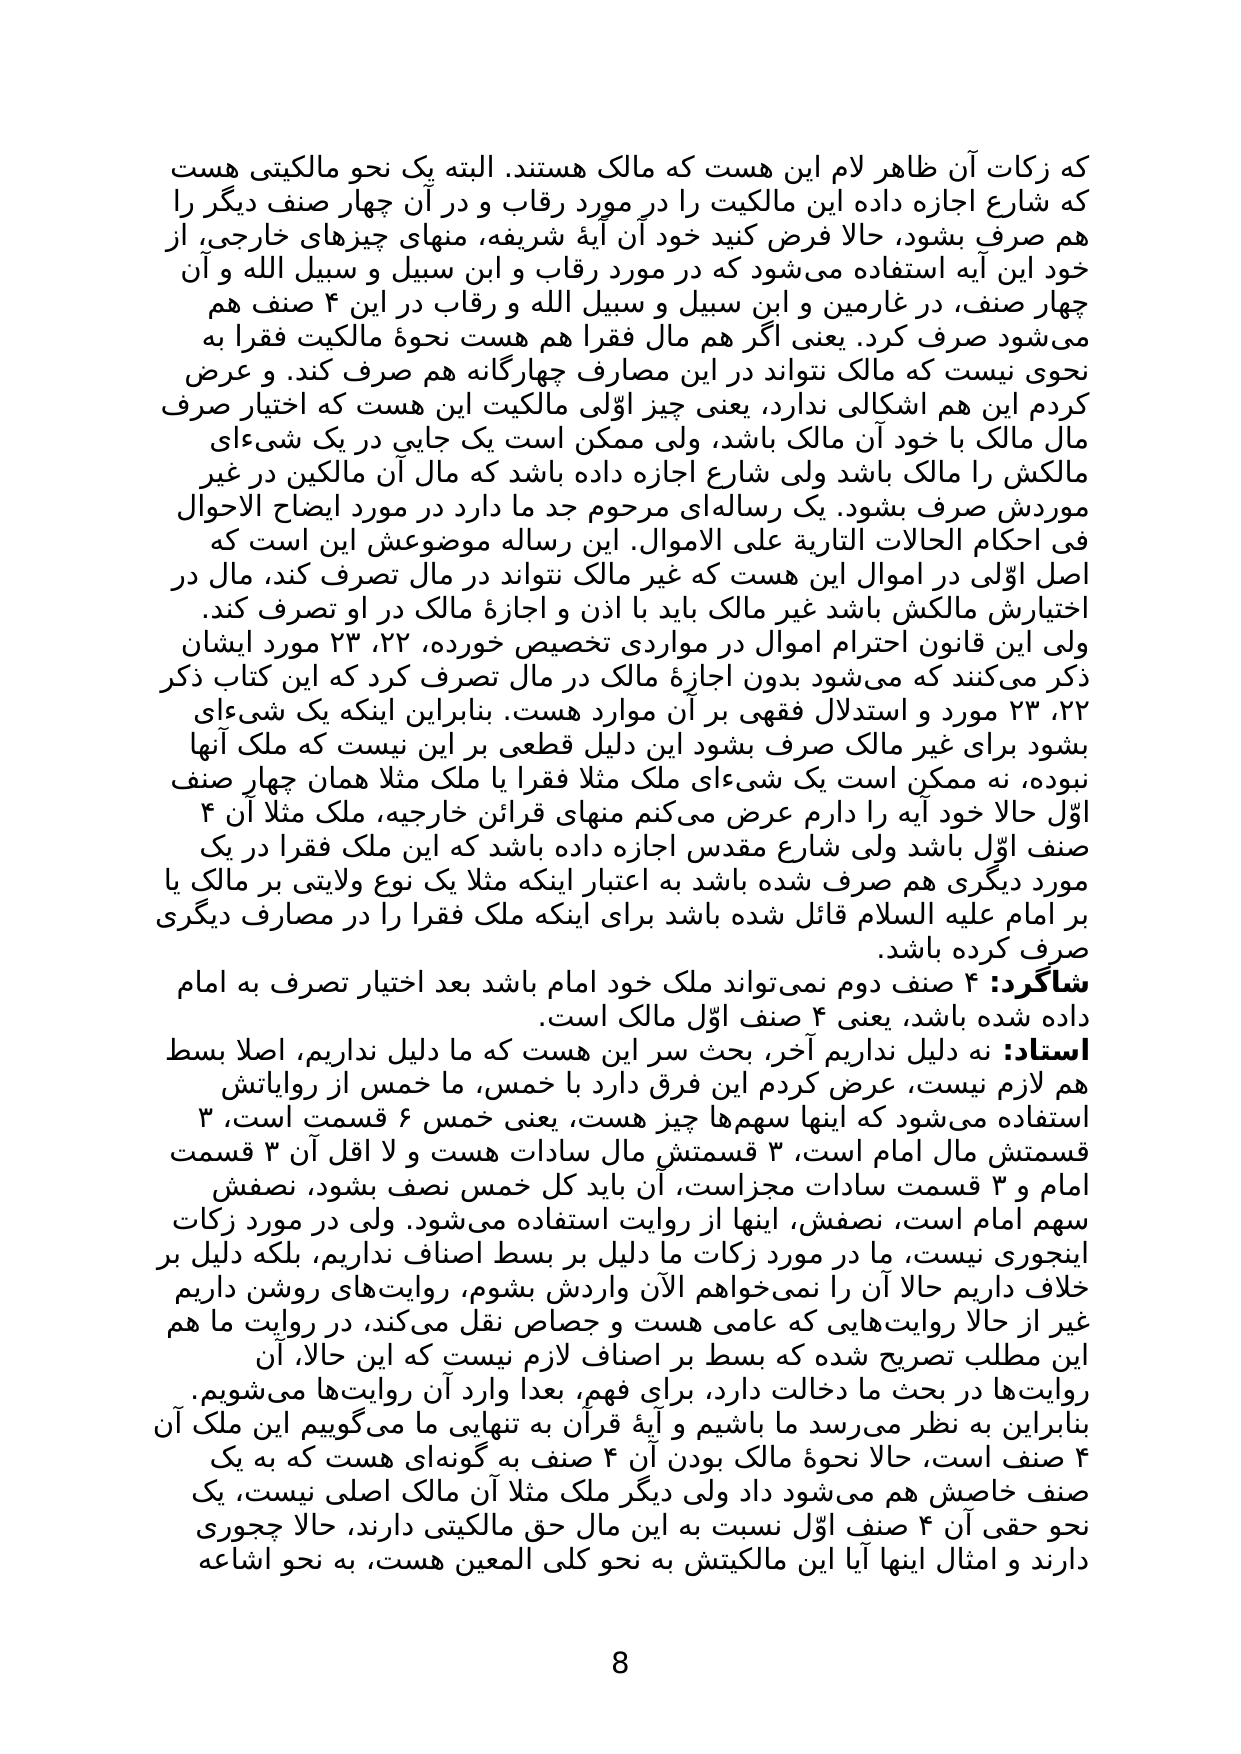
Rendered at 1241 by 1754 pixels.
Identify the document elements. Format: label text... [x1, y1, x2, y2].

text شاگرد: ۴ صنف دوم نمی‌تواند ملک خود امام باشد بعد اختیار تصرف به امام داده شده باشد، یعنی ۴ صنف اوّل مالک است. [150, 965, 1090, 1033]
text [150, 1033, 1090, 1576]
